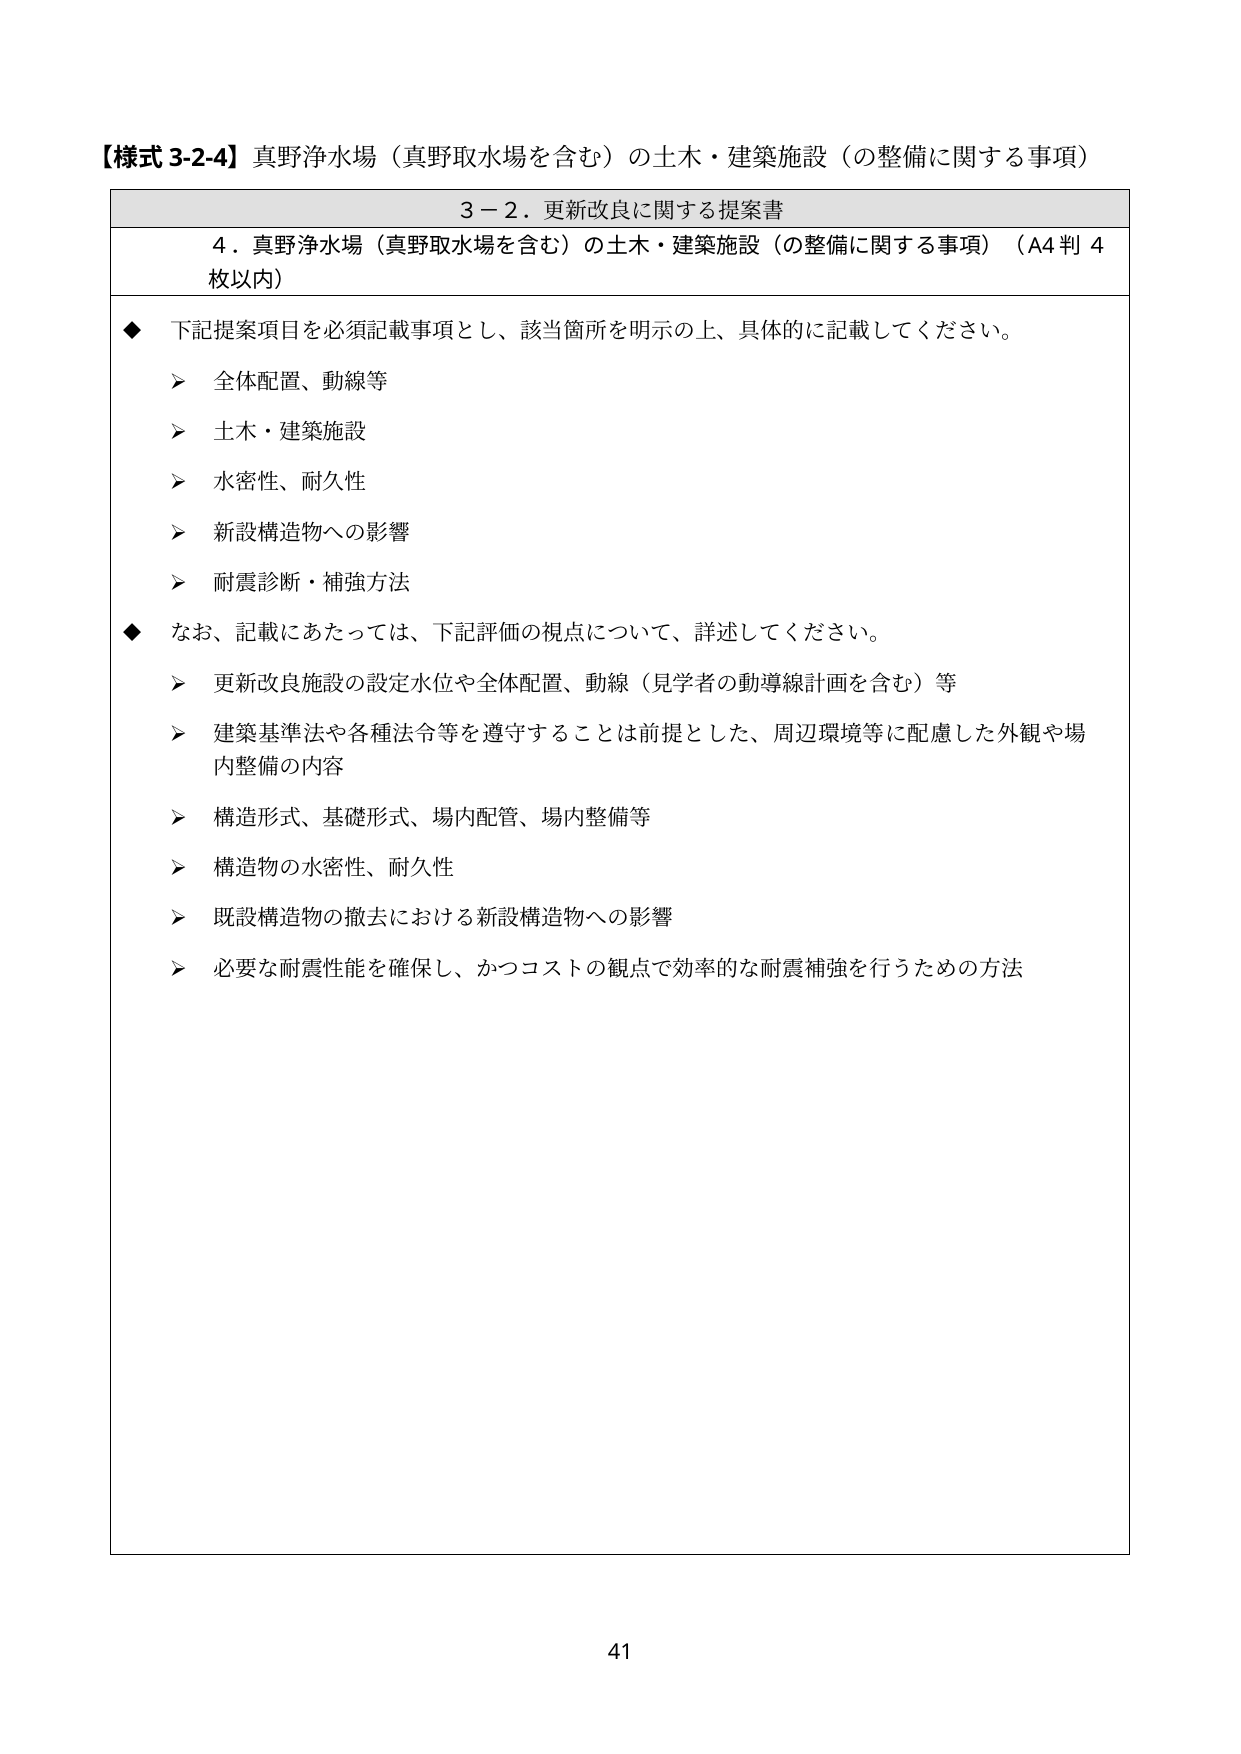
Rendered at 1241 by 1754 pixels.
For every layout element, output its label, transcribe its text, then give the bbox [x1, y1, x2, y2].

table_header ３－２．更新改良に関する提案書 [111, 190, 1129, 227]
table_cell 下記提案項目を必須記載事項とし、該当箇所を明示の上、具体的に記載してください。 全体配置、動線等 土木・建築施設 水密性、耐久性 新設構造物への影響 耐震診断・補強方法 なお、記載にあたっては、下記評価の視点について、詳述してください。 更新改良施設の設定水位や全体配置、動線（見学者の動導線計画を含む）等 建築基準法や各種法令等を遵守することは前提とした、周辺環境等に配慮した外観や場内整備の内容 構造形式、基礎形式、場内配管、場内整備等 構造物の水密性、耐久性 既設構造物の撤去における新設構造物への影響 必要な耐震性能を確保し、かつコストの観点で効率的な耐震補強を行うための方法 [111, 296, 1129, 1554]
table_cell ４．真野浄水場（真野取水場を含む）の土木・建築施設（の整備に関する事項）（A4判 ４枚以内） [111, 228, 1129, 295]
subtitle 【様式3-2-4】真野浄水場（真野取水場を含む）の土木・建築施設（の整備に関する事項） [88, 122, 1152, 189]
